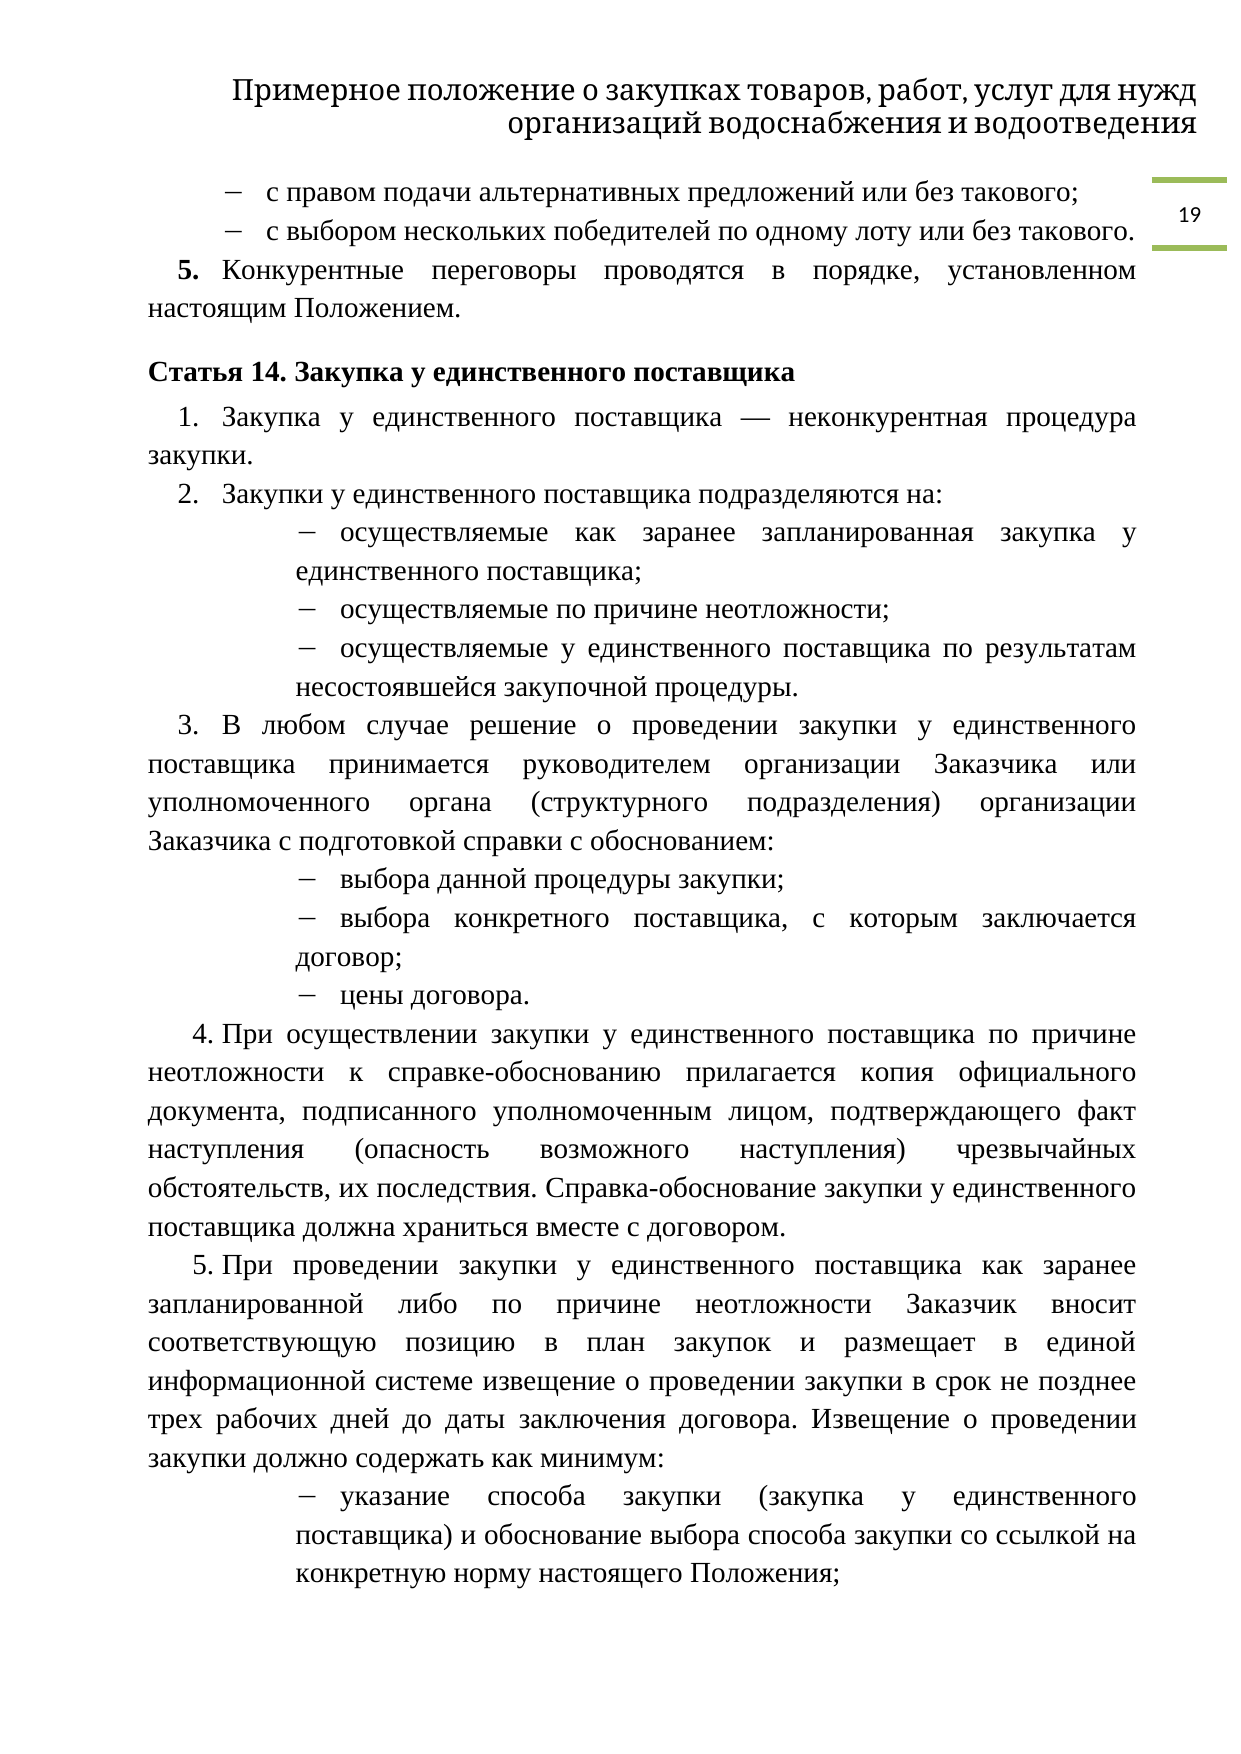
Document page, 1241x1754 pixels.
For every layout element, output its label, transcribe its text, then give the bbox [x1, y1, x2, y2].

list выбора данной процедуры закупки; [295, 861, 1137, 895]
list с правом подачи альтернативных предложений или без такового; [222, 174, 1137, 208]
list выбора конкретного поставщика, с которым заключается договор; [295, 900, 1137, 972]
list цены договора. [295, 977, 1137, 1011]
list Конкурентные переговоры проводятся в порядке, установленном настоящим Положением. [148, 252, 1137, 324]
list Закупка у единственного поставщика — неконкурентная процедура закупки. [148, 399, 1137, 471]
list указание способа закупки (закупка у единственного поставщика) и обоснование выбора способа закупки со ссылкой на конкретную норму настоящего Положения; [295, 1478, 1137, 1589]
list осуществляемые как заранее запланированная закупка у единственного поставщика; [295, 514, 1137, 586]
list При осуществлении закупки у единственного поставщика по причине неотложности к справке-обоснованию прилагается копия официального документа, подписанного уполномоченным лицом, подтверждающего факт наступления (опасность возможного наступления) чрезвычайных обстоятельств, их последствия. Справка-обоснование закупки у единственного поставщика должна храниться вместе с договором. [148, 1016, 1137, 1242]
list осуществляемые у единственного поставщика по результатам несостоявшейся закупочной процедуры. [295, 630, 1137, 702]
list При проведении закупки у единственного поставщика как заранее запланированной либо по причине неотложности Заказчик вносит соответствующую позицию в план закупок и размещает в единой информационной системе извещение о проведении закупки в срок не позднее трех рабочих дней до даты заключения договора. Извещение о проведении закупки должно содержать как минимум: [148, 1247, 1137, 1473]
list осуществляемые по причине неотложности; [295, 591, 1137, 625]
list Закупки у единственного поставщика подразделяются на: [148, 476, 1137, 509]
subtitle Статья 14. Закупка у единственного поставщика [148, 354, 1137, 387]
list В любом случае решение о проведении закупки у единственного поставщика принимается руководителем организации Заказчика или уполномоченного органа (структурного подразделения) организации Заказчика с подготовкой справки с обоснованием: [148, 707, 1137, 856]
list с выбором нескольких победителей по одному лоту или без такового. [222, 213, 1137, 247]
